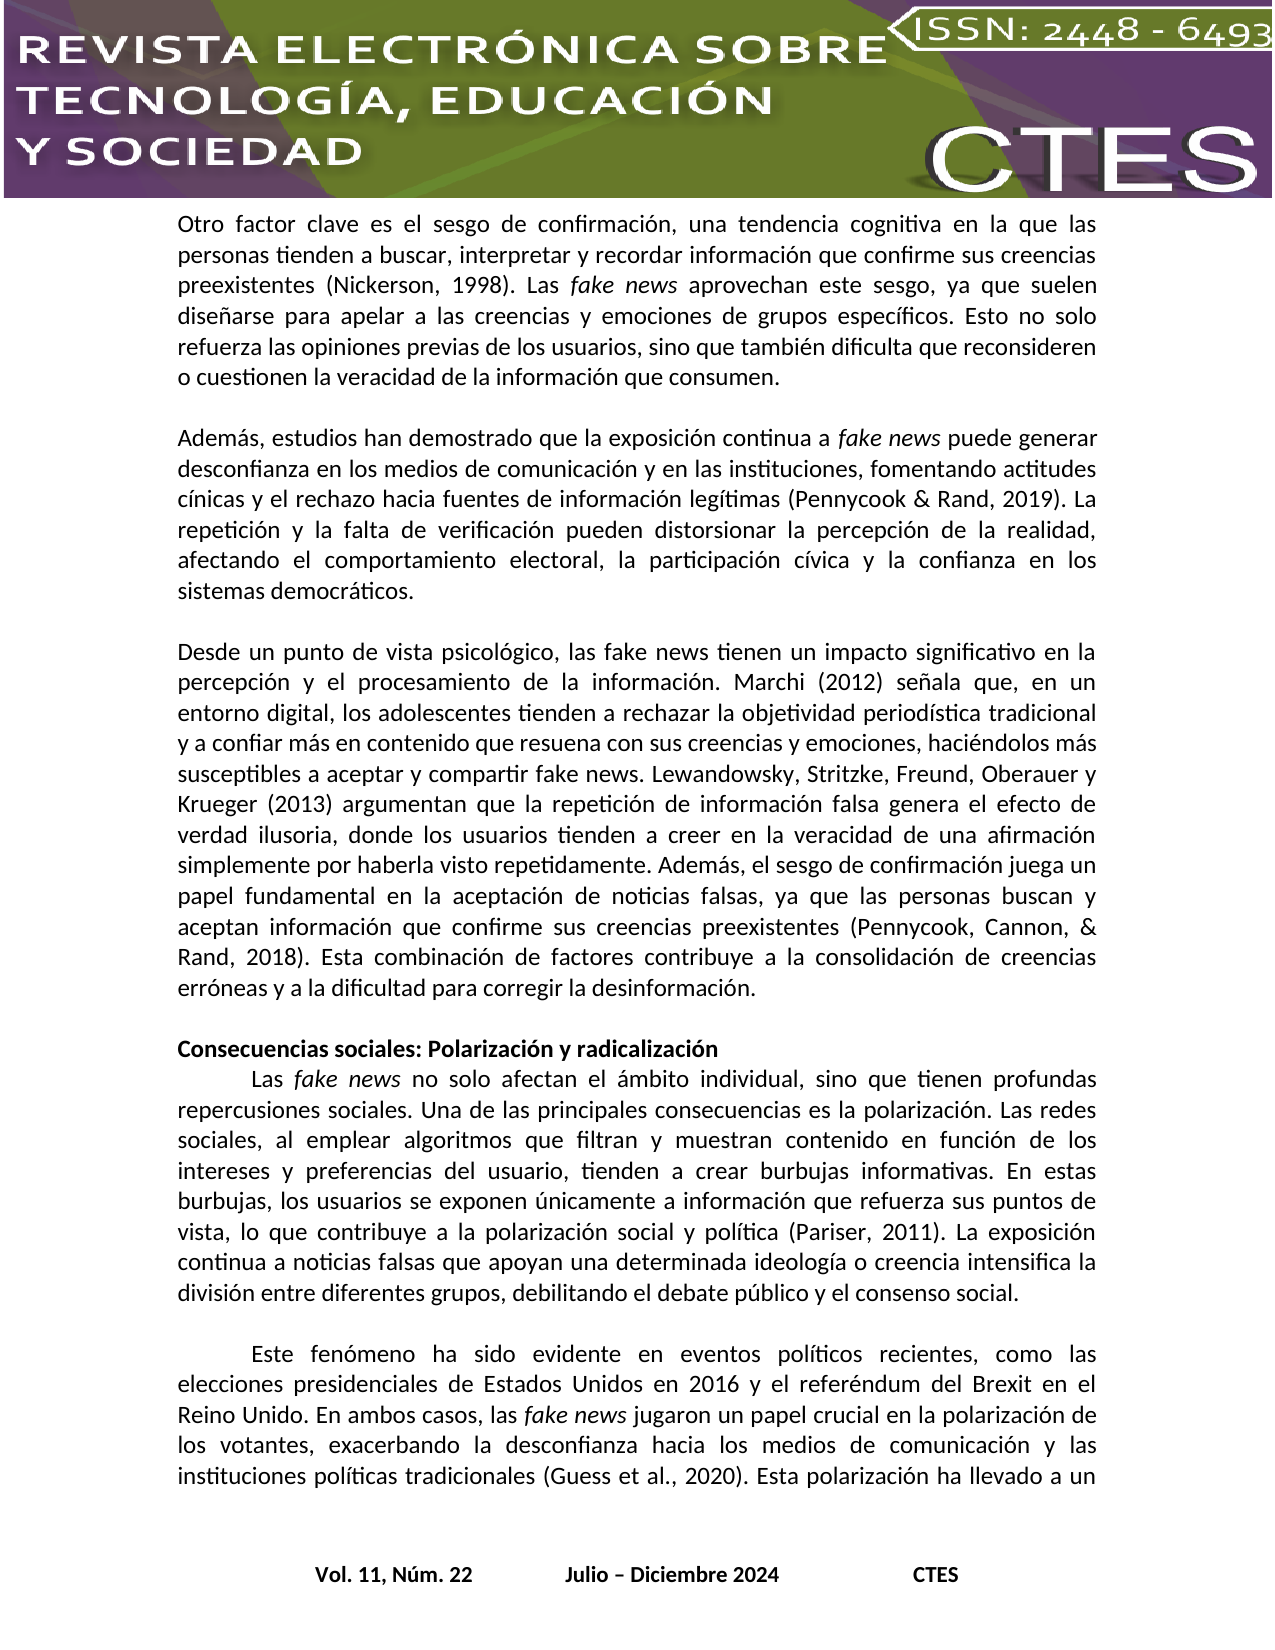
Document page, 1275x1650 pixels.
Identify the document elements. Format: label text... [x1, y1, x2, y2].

text Consecuencias sociales: Polarización y radicalización [177, 1033, 1098, 1063]
text Además, estudios han demostrado que la exposición continua a fake news puede generar desconfianza en los medios de comunicación y en las instituciones, fomentando actitudes cínicas y el rechazo hacia fuentes de información legítimas (Pennycook & Rand, 2019). La repetición y la falta de verificación pueden distorsionar la percepción de la realidad, afectando el comportamiento electoral, la participación cívica y la confianza en los sistemas democráticos. [177, 422, 1098, 605]
text Desde un punto de vista psicológico, las fake news tienen un impacto significativo en la percepción y el procesamiento de la información. Marchi (2012) señala que, en un entorno digital, los adolescentes tienden a rechazar la objetividad periodística tradicional y a confiar más en contenido que resuena con sus creencias y emociones, haciéndolos más susceptibles a aceptar y compartir fake news. Lewandowsky, Stritzke, Freund, Oberauer y Krueger (2013) argumentan que la repetición de información falsa genera el efecto de verdad ilusoria, donde los usuarios tienden a creer en la veracidad de una afirmación simplemente por haberla visto repetidamente. Además, el sesgo de confirmación juega un papel fundamental en la aceptación de noticias falsas, ya que las personas buscan y aceptan información que confirme sus creencias preexistentes (Pennycook, Cannon, & Rand, 2018). Esta combinación de factores contribuye a la consolidación de creencias erróneas y a la dificultad para corregir la desinformación. [177, 636, 1098, 1002]
picture [0, 0, 1271, 197]
text Otro factor clave es el sesgo de confirmación, una tendencia cognitiva en la que las personas tienden a buscar, interpretar y recordar información que confirme sus creencias preexistentes (Nickerson, 1998). Las fake news aprovechan este sesgo, ya que suelen diseñarse para apelar a las creencias y emociones de grupos específicos. Esto no solo refuerza las opiniones previas de los usuarios, sino que también dificulta que reconsideren o cuestionen la veracidad de la información que consumen. [177, 197, 1098, 392]
text Las fake news no solo afectan el ámbito individual, sino que tienen profundas repercusiones sociales. Una de las principales consecuencias es la polarización. Las redes sociales, al emplear algoritmos que filtran y muestran contenido en función de los intereses y preferencias del usuario, tienden a crear burbujas informativas. En estas burbujas, los usuarios se exponen únicamente a información que refuerza sus puntos de vista, lo que contribuye a la polarización social y política (Pariser, 2011). La exposición continua a noticias falsas que apoyan una determinada ideología o creencia intensifica la división entre diferentes grupos, debilitando el debate público y el consenso social. [177, 1063, 1098, 1307]
